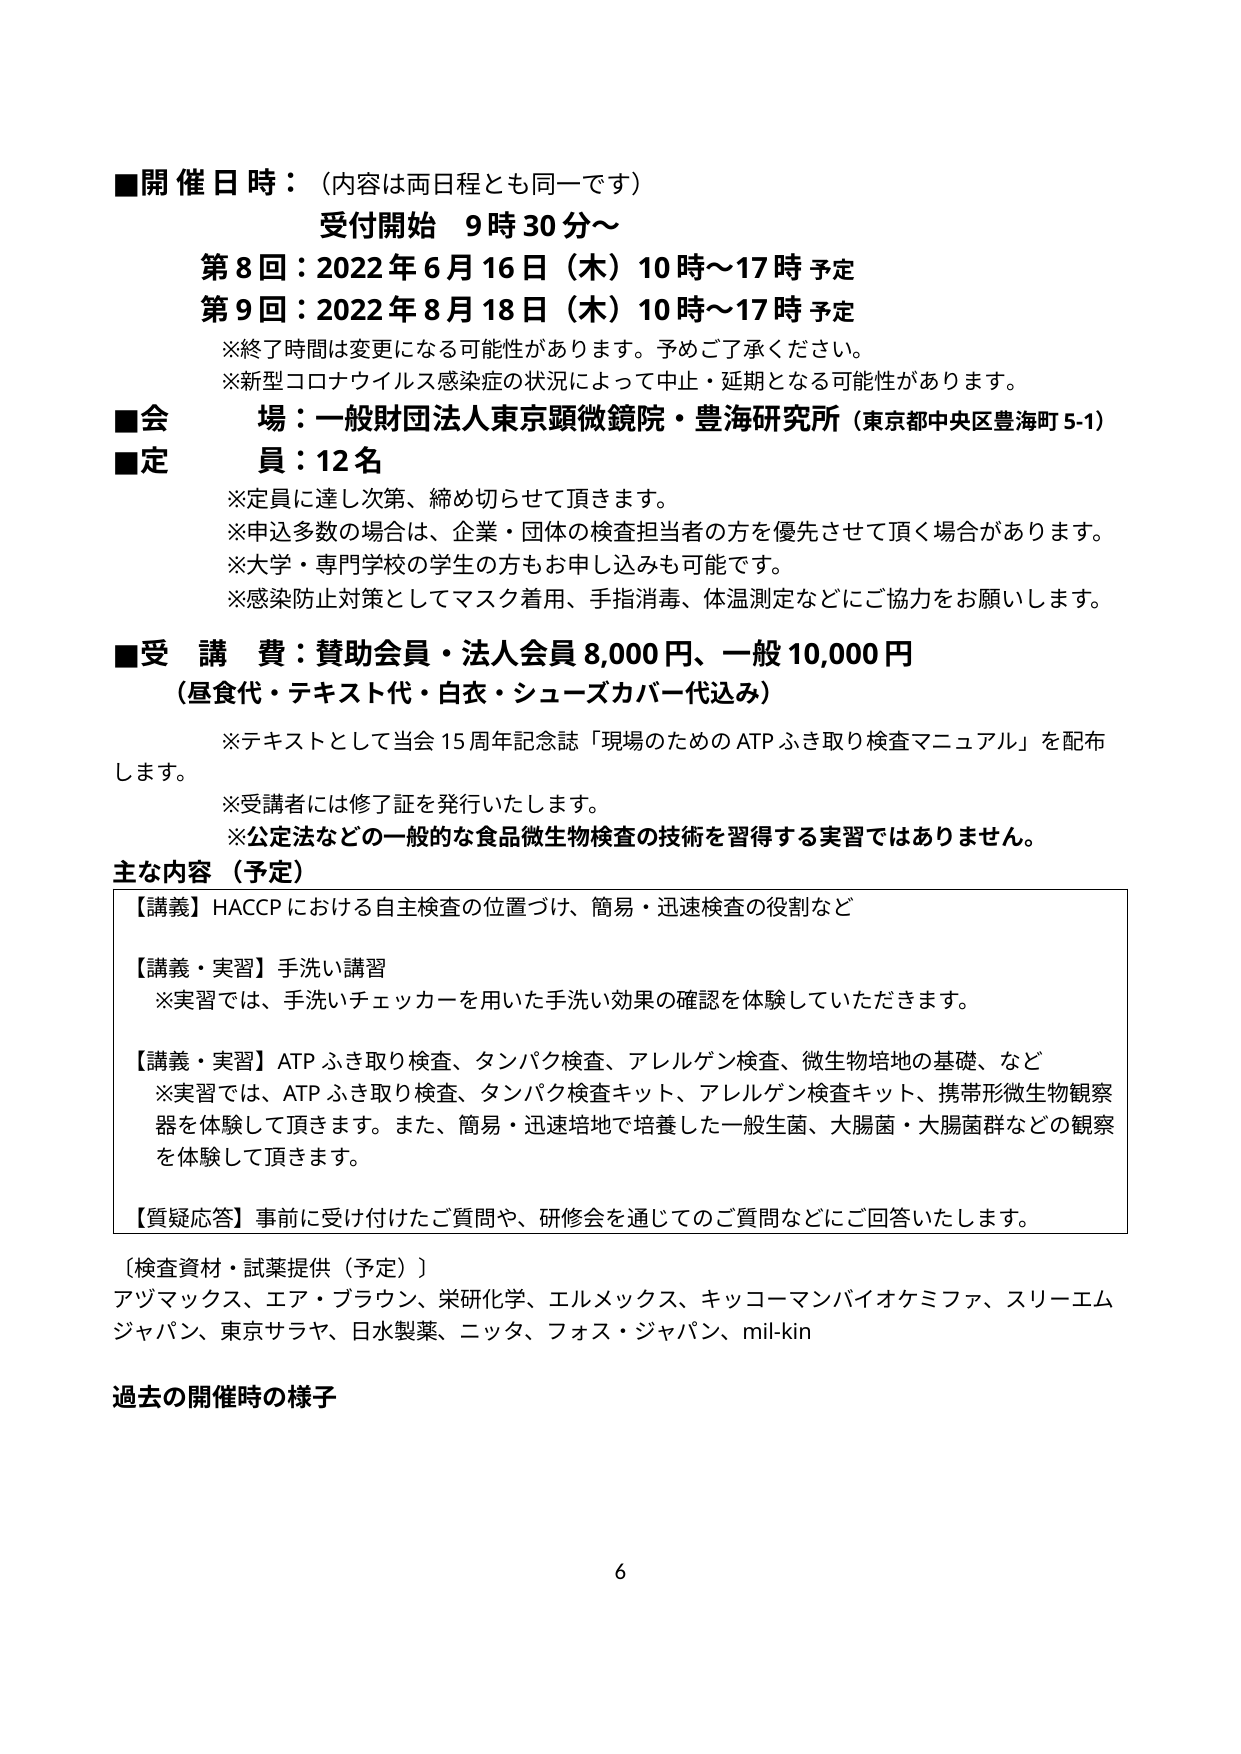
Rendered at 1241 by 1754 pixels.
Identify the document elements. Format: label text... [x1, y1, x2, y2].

text 主な内容 （予定） [112, 852, 1128, 888]
text ■受 講 費：賛助会員・法人会員8,000円、一般10,000円 [112, 631, 1128, 673]
text ※受講者には修了証を発行いたします。 [112, 787, 1128, 819]
text （昼食代・テキスト代・白衣・シューズカバー代込み） [112, 673, 1128, 709]
text ※定員に達し次第、締め切らせて頂きます。 [112, 480, 1128, 514]
text 第8回：2022年6月16日（木）10時～17時 予定 [112, 244, 1128, 287]
text アヅマックス、エア・ブラウン、栄研化学、エルメックス、キッコーマンバイオケミファ、スリーエム ジャパン、東京サラヤ、日水製薬、ニッタ、フォス・ジャパン、mil-kin [113, 1282, 1128, 1346]
text ※新型コロナウイルス感染症の状況によって中止・延期となる可能性があります。 [112, 364, 1128, 396]
table_header 【講義】HACCPにおける自主検査の位置づけ、簡易・迅速検査の役割など 【講義・実習】手洗い講習 ※実習では、手洗いチェッカーを用いた手洗い効果の確認を体験していただきます。 【講義・実習】ATP ふき取り検査、タンパク検査、アレルゲン検査、微生物培地の基礎、など ※実習では、ATP ふき取り検査、タンパク検査キット、アレルゲン検査キット、携帯形微生物観察器を体験して頂きます。また、簡易・迅速培地で培養した一般生菌、大腸菌・大腸菌群などの観察を体験して頂きます。 【質疑応答】事前に受け付けたご質問や、研修会を通じてのご質問などにご回答いたします。 [114, 890, 1127, 1233]
text 〔検査資材・試薬提供（予定）〕 [112, 1251, 1128, 1282]
text ※大学・専門学校の学生の方もお申し込みも可能です。 [112, 547, 1128, 580]
text ※感染防止対策としてマスク着用、手指消毒、体温測定などにご協力をお願いします。 [112, 580, 1128, 614]
text ※テキストとして当会15周年記念誌「現場のためのATPふき取り検査マニュアル」を配布します。 [112, 724, 1128, 787]
text ※終了時間は変更になる可能性があります。予めご了承ください。 [112, 332, 1128, 364]
text ※公定法などの一般的な食品微生物検査の技術を習得する実習ではありません。 [112, 819, 1128, 852]
text 受付開始 9時30分～ [112, 202, 1128, 244]
text ■定 員：12名 [112, 438, 1128, 480]
text 第9回：2022年8月18日（木）10時～17時 予定 [112, 287, 1128, 329]
text ■会 場：一般財団法人東京顕微鏡院・豊海研究所（東京都中央区豊海町5-1） [112, 396, 1128, 438]
text ■開 催 日 時：（内容は両日程とも同一です） [112, 160, 1128, 202]
text ※申込多数の場合は、企業・団体の検査担当者の方を優先させて頂く場合があります。 [112, 514, 1128, 547]
text 過去の開催時の様子 [112, 1377, 1128, 1413]
